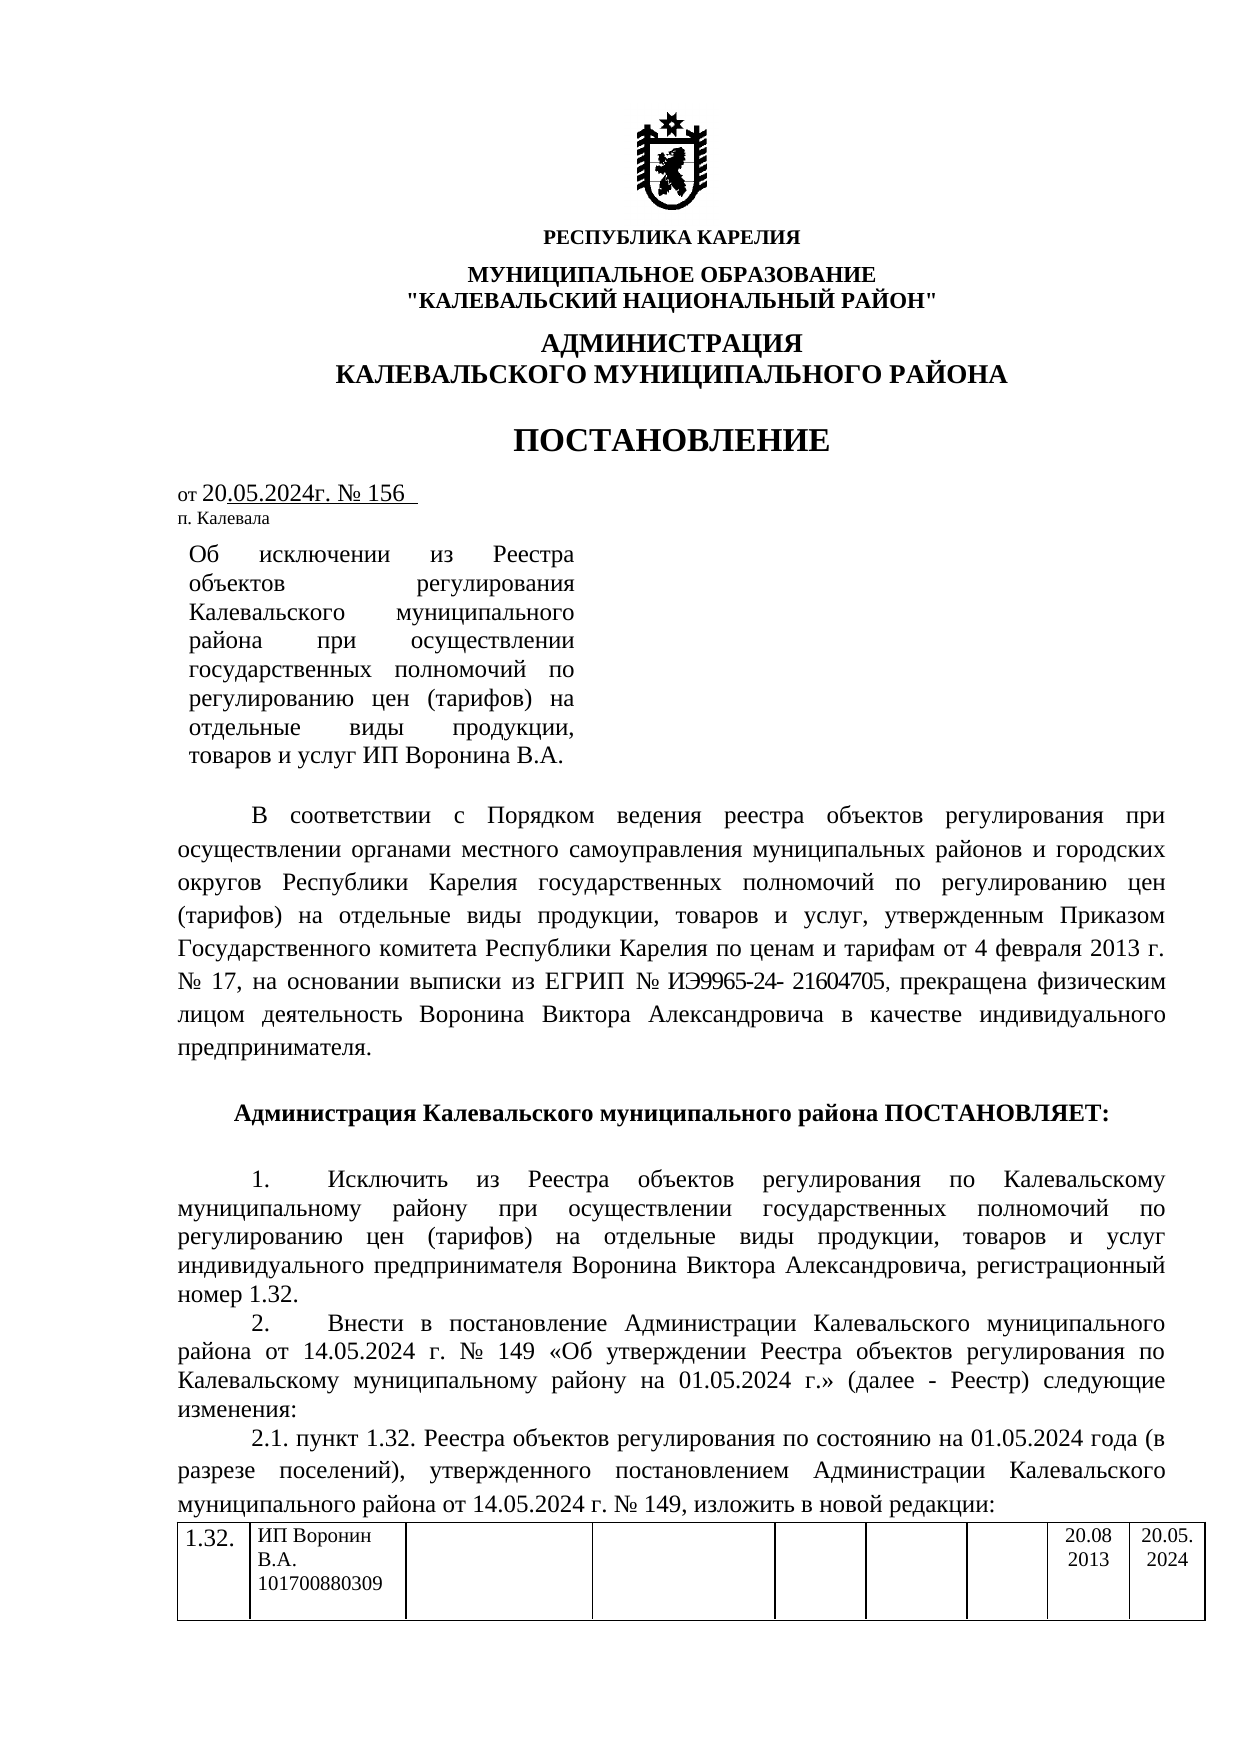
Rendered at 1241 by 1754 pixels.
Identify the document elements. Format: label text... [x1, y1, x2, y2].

table_header 20.05.2024 [1130, 1523, 1204, 1619]
text п. Калевала [177, 507, 1166, 528]
table_header 20.08 2013 [1048, 1523, 1129, 1619]
text 2.1. пункт 1.32. Реестра объектов регулирования по состоянию на 01.05.2024 года (в разрезе поселений), утвержденного постановлением Администрации Калевальского муниципального района от 14.05.2024 г. № 149, изложить в новой редакции: [177, 1423, 1166, 1517]
picture [624, 103, 720, 226]
table_header ИП Воронин В.А. 101700880309 [251, 1523, 405, 1619]
text от 20.05.2024г. № 156 [177, 478, 1166, 507]
text В соответствии с Порядком ведения реестра объектов регулирования при осуществлении органами местного самоуправления муниципальных районов и городских округов Республики Карелия государственных полномочий по регулированию цен (тарифов) на отдельные виды продукции, товаров и услуг, утвержденным Приказом Государственного комитета Республики Карелия по ценам и тарифам от 4 февраля 2013 г. № 17, на основании выписки из ЕГРИП № ИЭ9965-24- 21604705, прекращена физическим лицом деятельность Воронина Виктора Александровича в качестве индивидуального предпринимателя. [177, 801, 1166, 1061]
text ПОСТАНОВЛЕНИЕ [177, 421, 1166, 459]
table_header [776, 1523, 865, 1619]
text Администрация Калевальского муниципального района ПОСТАНОВЛЯЕТ: [177, 1098, 1166, 1127]
list Исключить из Реестра объектов регулирования по Калевальскому муниципальному району при осуществлении государственных полномочий по регулированию цен (тарифов) на отдельные виды продукции, товаров и услуг индивидуального предпринимателя Воронина Виктора Александровича, регистрационный номер 1.32. [177, 1164, 1166, 1308]
list Внести в постановление Администрации Калевальского муниципального района от 14.05.2024 г. № 149 «Об утверждении Реестра объектов регулирования по Калевальскому муниципальному району на 01.05.2024 г.» (далее - Реестр) следующие изменения: [177, 1308, 1166, 1423]
table_header Об исключении из Реестра объектов регулирования Калевальского муниципального района при осуществлении государственных полномочий по регулированию цен (тарифов) на отдельные виды продукции, товаров и услуг ИП Воронина В.А. [177, 539, 586, 772]
table_header [593, 1523, 774, 1619]
text АДМИНИСТРАЦИЯ [177, 327, 1166, 358]
text МУНИЦИПАЛЬНОЕ ОБРАЗОВАНИЕ [177, 261, 1166, 288]
text КАЛЕВАЛЬСКОГО МУНИЦИПАЛЬНОГО РАЙОНА [177, 358, 1166, 389]
text РЕСПУБЛИКА КАРЕЛИЯ [177, 225, 1166, 249]
table_header [867, 1523, 966, 1619]
table_header 1.32. [178, 1523, 249, 1619]
table_header [968, 1523, 1047, 1619]
text "КАЛЕВАЛЬСКИЙ НАЦИОНАЛЬНЫЙ РАЙОН" [177, 288, 1166, 314]
table_header [407, 1523, 592, 1619]
